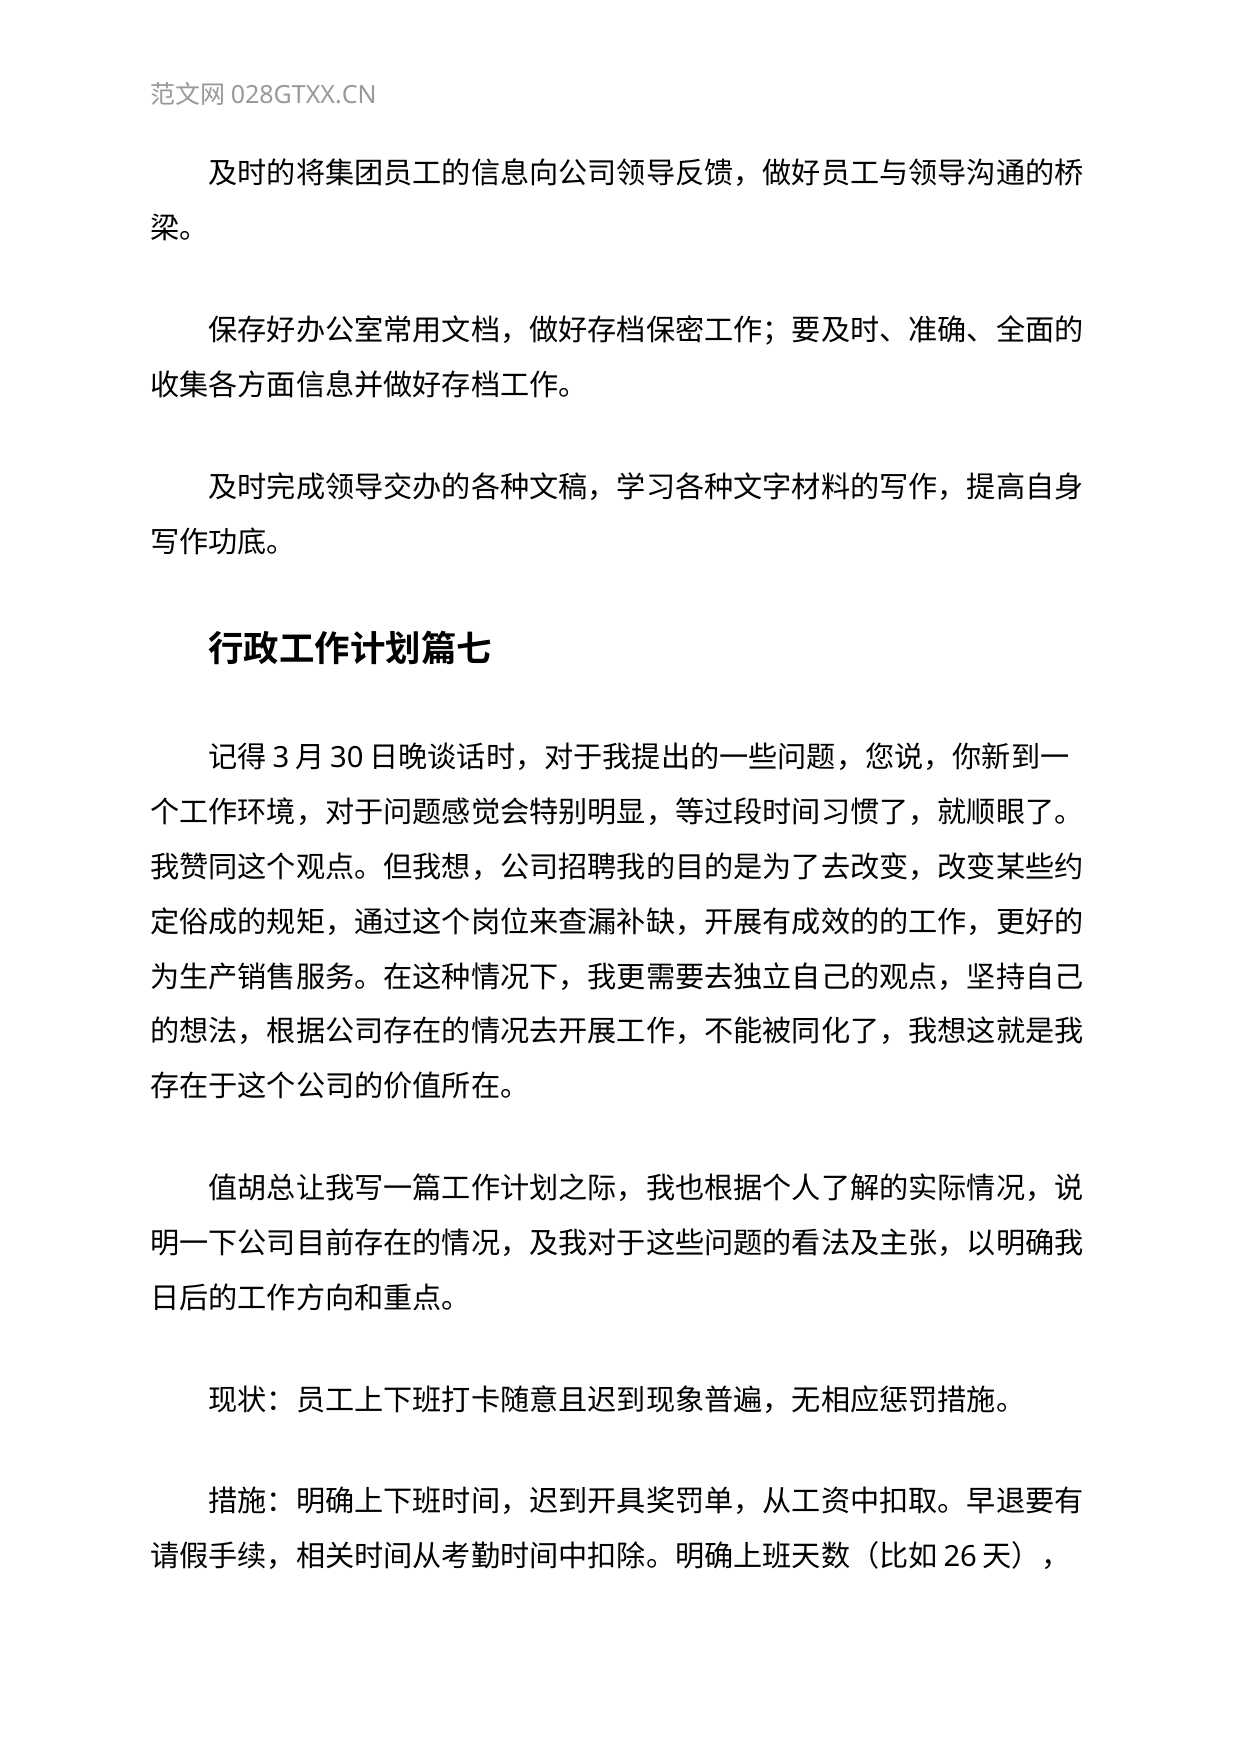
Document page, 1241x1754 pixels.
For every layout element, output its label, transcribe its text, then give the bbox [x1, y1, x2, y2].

text 行政工作计划篇七 [150, 620, 1090, 671]
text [150, 1478, 1090, 1575]
text 现状：员工上下班打卡随意且迟到现象普遍，无相应惩罚措施。 [150, 1376, 1090, 1418]
text 及时的将集团员工的信息向公司领导反馈，做好员工与领导沟通的桥梁。 [150, 150, 1090, 247]
text 记得3月30日晚谈话时，对于我提出的一些问题，您说，你新到一个工作环境，对于问题感觉会特别明显，等过段时间习惯了，就顺眼了。我赞同这个观点。但我想，公司招聘我的目的是为了去改变，改变某些约定俗成的规矩，通过这个岗位来查漏补缺，开展有成效的的工作，更好的为生产销售服务。在这种情况下，我更需要去独立自己的观点，坚持自己的想法，根据公司存在的情况去开展工作，不能被同化了，我想这就是我存在于这个公司的价值所在。 [150, 733, 1090, 1105]
text 值胡总让我写一篇工作计划之际，我也根据个人了解的实际情况，说明一下公司目前存在的情况，及我对于这些问题的看法及主张，以明确我日后的工作方向和重点。 [150, 1165, 1090, 1317]
text 保存好办公室常用文档，做好存档保密工作；要及时、准确、全面的收集各方面信息并做好存档工作。 [150, 307, 1090, 404]
text 及时完成领导交办的各种文稿，学习各种文字材料的写作，提高自身写作功底。 [150, 463, 1090, 561]
